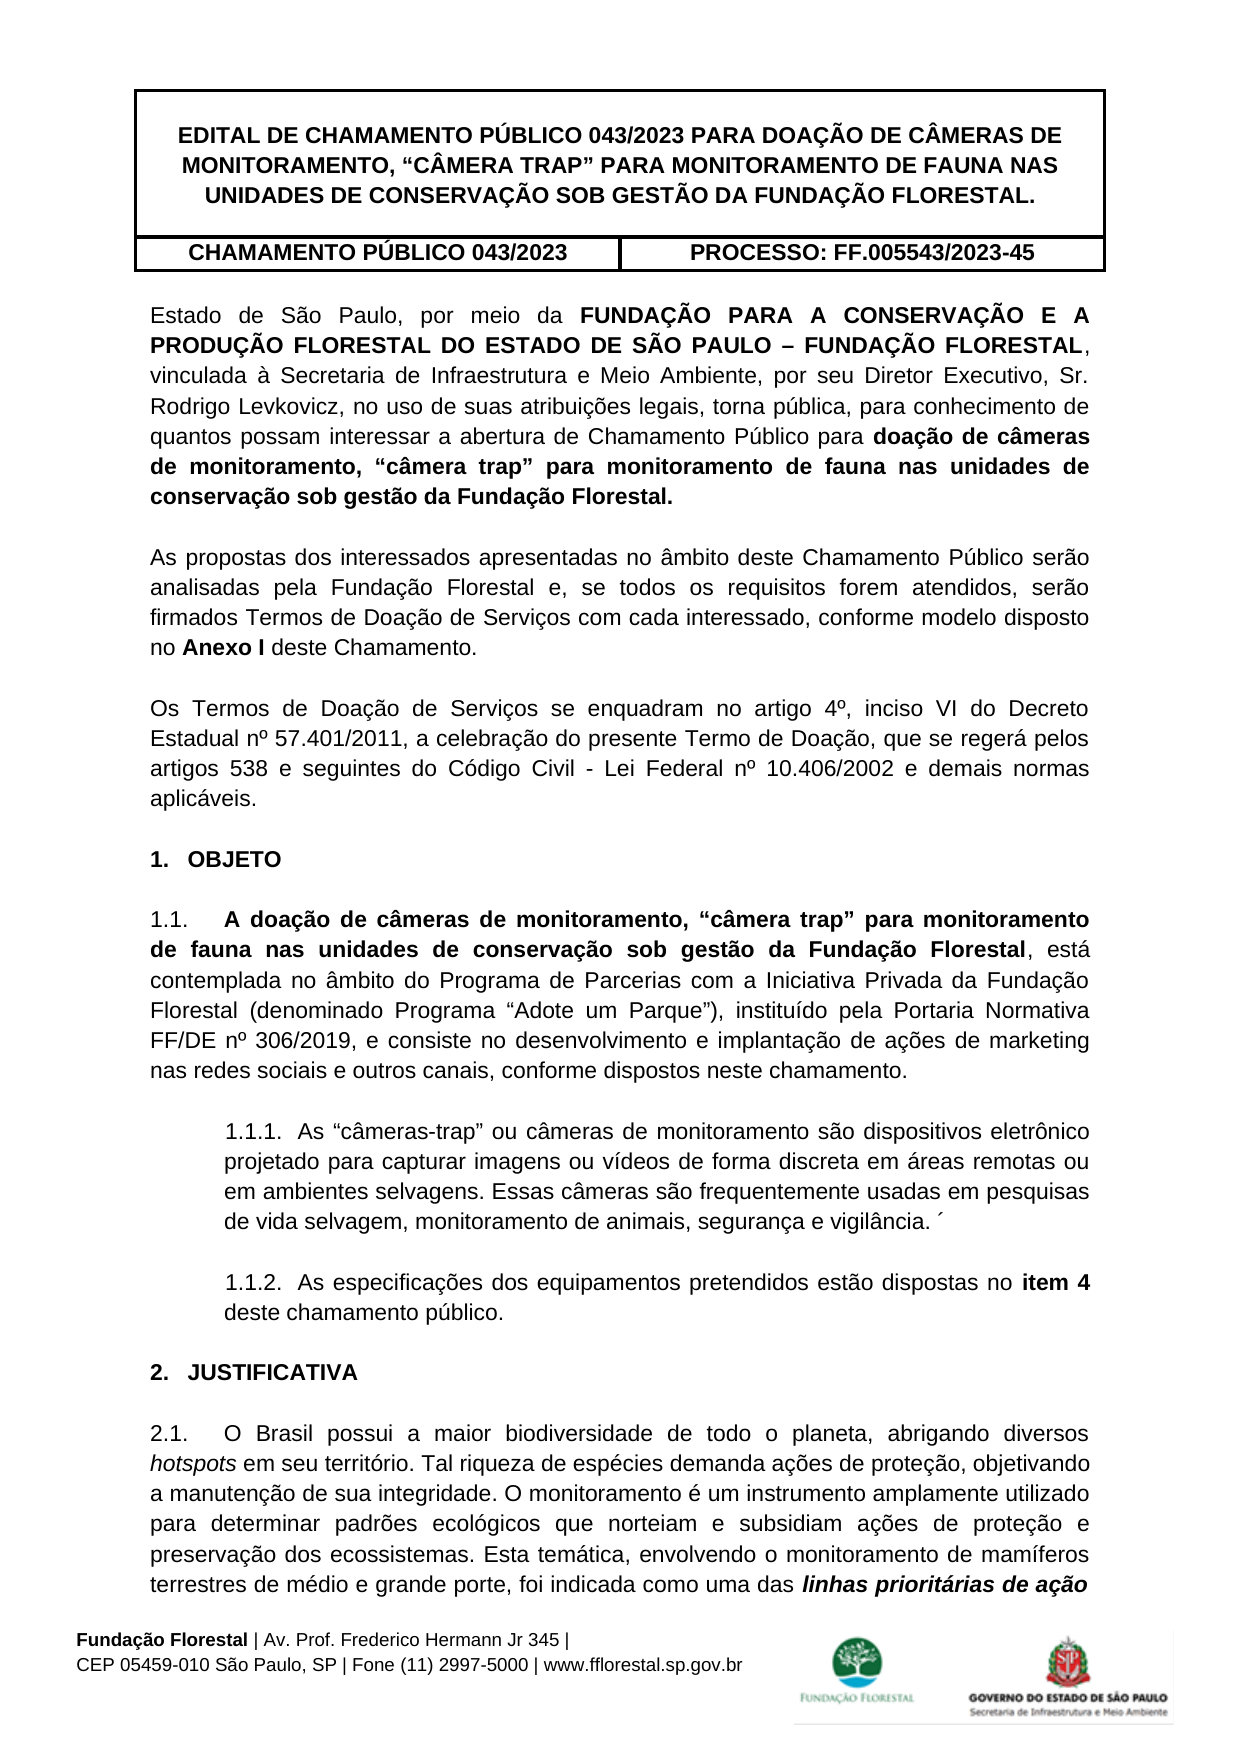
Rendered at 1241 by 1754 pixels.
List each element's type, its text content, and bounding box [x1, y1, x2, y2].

table_cell PROCESSO: FF.005543/2023-45 [622, 239, 1103, 269]
text Os Termos de Doação de Serviços se enquadram no artigo 4º, inciso VI do Decreto Estadual nº 57.401/2011, a celebração do presente Termo de Doação, que se regerá pelos artigos 538 e seguintes do Código Civil - Lei Federal nº 10.406/2002 e demais normas aplicáveis. [150, 695, 1090, 812]
subtitle A doação de câmeras de monitoramento, “câmera trap” para monitoramento de fauna nas unidades de conservação sob gestão da Fundação Florestal, está contemplada no âmbito do Programa de Parcerias com a Iniciativa Privada da Fundação Florestal (denominado Programa “Adote um Parque”), instituído pela Portaria Normativa FF/DE nº 306/2019, e consiste no desenvolvimento e implantação de ações de marketing nas redes sociais e outros canais, conforme dispostos neste chamamento. [150, 906, 1090, 1083]
text Estado de São Paulo, por meio da FUNDAÇÃO PARA A CONSERVAÇÃO E A PRODUÇÃO FLORESTAL DO ESTADO DE SÃO PAULO – FUNDAÇÃO FLORESTAL, vinculada à Secretaria de Infraestrutura e Meio Ambiente, por seu Diretor Executivo, Sr. Rodrigo Levkovicz, no uso de suas atribuições legais, torna pública, para conhecimento de quantos possam interessar a abertura de Chamamento Público para doação de câmeras de monitoramento, “câmera trap” para monitoramento de fauna nas unidades de conservação sob gestão da Fundação Florestal. [150, 302, 1090, 509]
subtitle OBJETO [150, 846, 1090, 872]
table_cell CHAMAMENTO PÚBLICO 043/2023 [137, 239, 618, 269]
text As propostas dos interessados apresentadas no âmbito deste Chamamento Público serão analisadas pela Fundação Florestal e, se todos os requisitos forem atendidos, serão firmados Termos de Doação de Serviços com cada interessado, conforme modelo disposto no Anexo I deste Chamamento. [150, 544, 1090, 661]
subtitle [150, 1420, 1090, 1597]
table_header EDITAL DE CHAMAMENTO PÚBLICO 043/2023 PARA DOAÇÃO DE CÂMERAS DE MONITORAMENTO, “CÂMERA TRAP” PARA MONITORAMENTO DE FAUNA NAS UNIDADES DE CONSERVAÇÃO SOB GESTÃO DA FUNDAÇÃO FLORESTAL. [137, 92, 1103, 235]
picture [792, 1630, 1174, 1724]
subtitle As “câmeras-trap” ou câmeras de monitoramento são dispositivos eletrônico projetado para capturar imagens ou vídeos de forma discreta em áreas remotas ou em ambientes selvagens. Essas câmeras são frequentemente usadas em pesquisas de vida selvagem, monitoramento de animais, segurança e vigilância. ´ [224, 1118, 1090, 1234]
subtitle JUSTIFICATIVA [150, 1359, 1090, 1386]
subtitle As especificações dos equipamentos pretendidos estão dispostas no item 4 deste chamamento público. [224, 1269, 1090, 1325]
